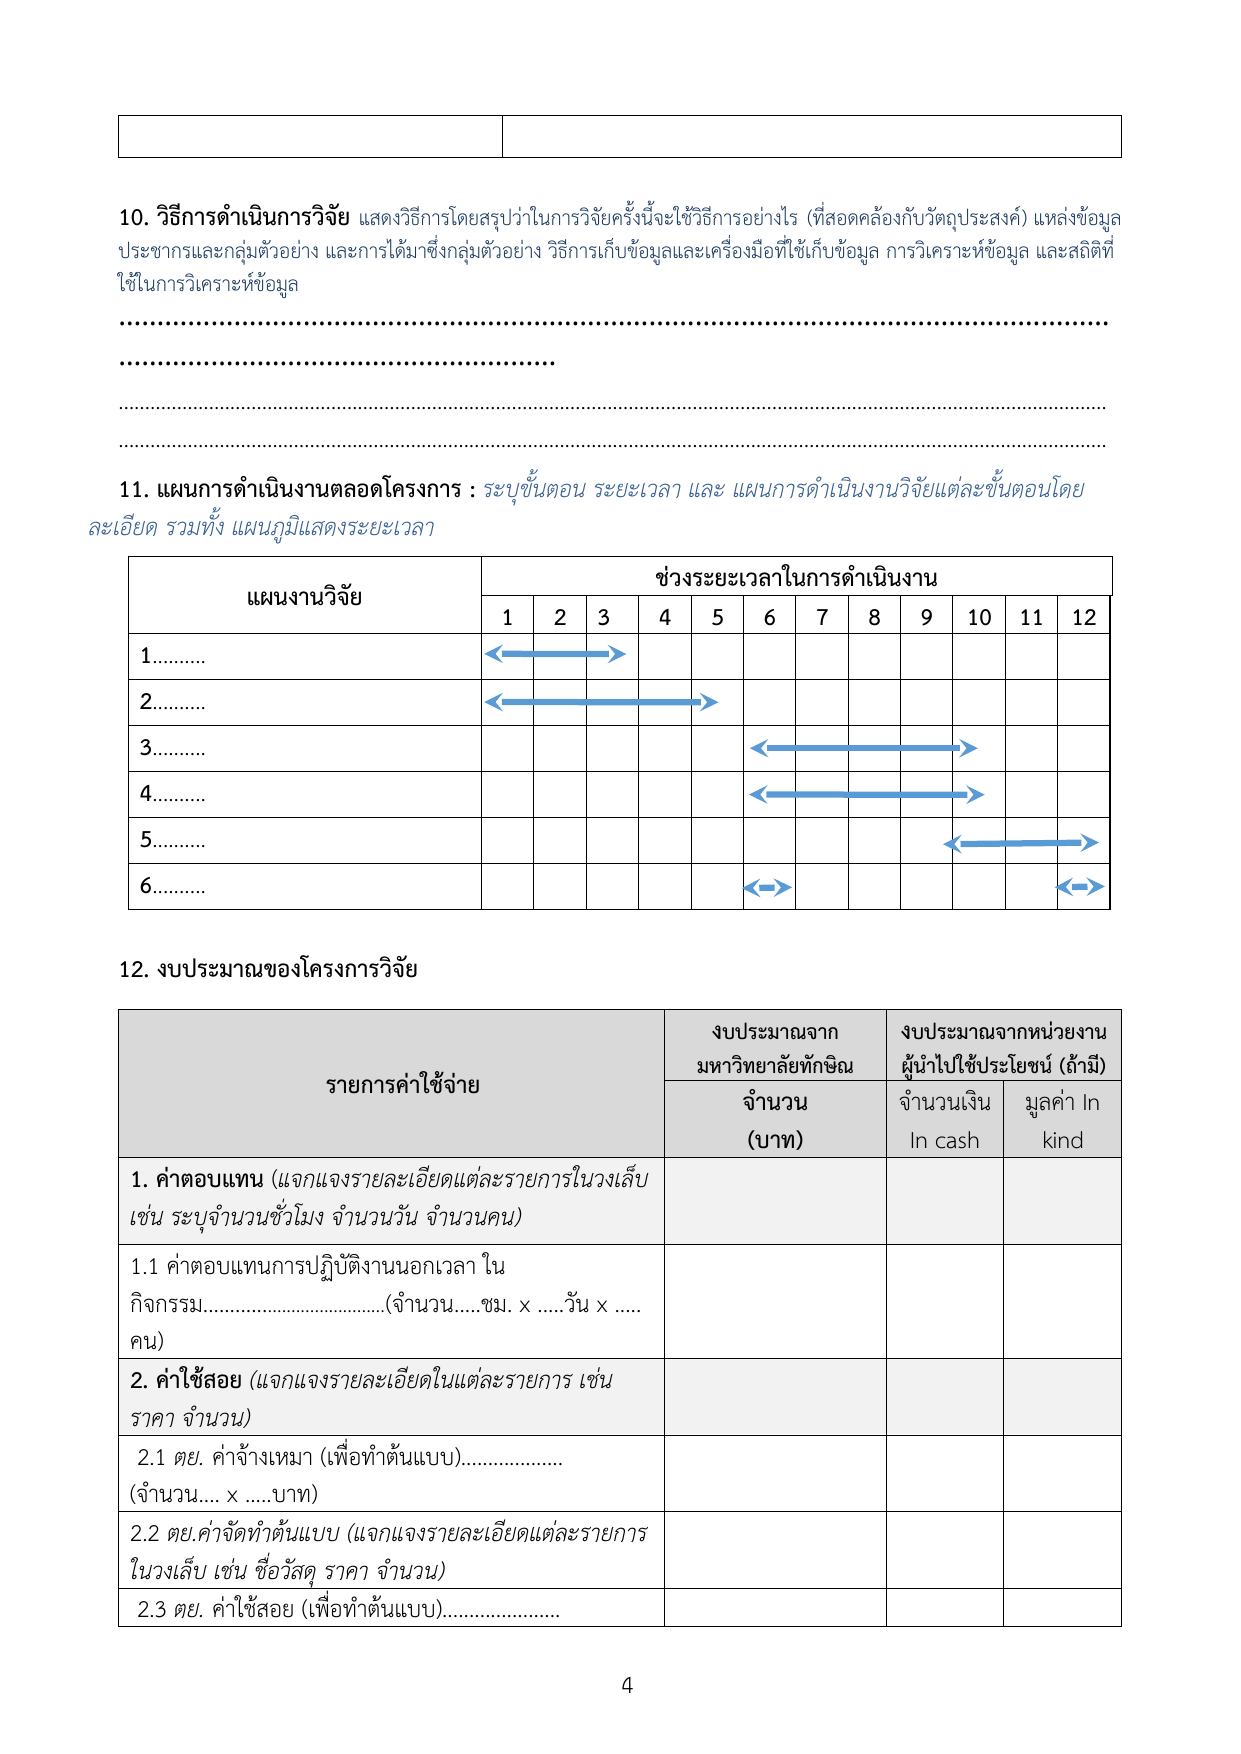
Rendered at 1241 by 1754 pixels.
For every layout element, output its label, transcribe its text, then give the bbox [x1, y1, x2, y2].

table_cell [953, 634, 1005, 679]
table_cell [1058, 864, 1109, 909]
table_cell [1058, 680, 1109, 725]
table_cell [482, 772, 533, 817]
table_cell 5.......... [129, 818, 481, 863]
text 10. วิธีการดำเนินการวิจัย แสดงวิธีการโดยสรุปว่าในการวิจัยครั้งนี้จะใช้วิธีการอย่างไร (ที่สอดคล้องกับวัตถุประสงค์) แหล่งข้อมูล ประชากรและกลุ่มตัวอย่าง และการได้มาซึ่งกลุ่มตัวอย่าง วิธีการเก็บข้อมูลและเครื่องมือที่ใช้เก็บข้อมูล การวิเคราะห์ข้อมูล และสถิติที่ใช้ในการวิเคราะห์ข้อมูล [118, 196, 1122, 299]
table_cell 10 [953, 596, 1005, 633]
table_cell [796, 751, 848, 771]
table_cell 6 [744, 596, 795, 633]
table_cell [1058, 772, 1109, 817]
table_cell [849, 864, 900, 909]
table_cell [482, 818, 533, 863]
table_cell [887, 1436, 1003, 1511]
table_cell [482, 634, 533, 679]
table_cell [587, 634, 638, 679]
table_cell [1006, 772, 1057, 817]
table_cell [1004, 1158, 1121, 1244]
table_cell [796, 680, 848, 725]
table_cell [1006, 818, 1057, 840]
table_cell [901, 751, 952, 771]
table_cell [744, 864, 795, 909]
table_cell [1004, 1589, 1121, 1626]
table_cell 2.......... [129, 680, 481, 725]
table_header ช่วงระยะเวลาในการดำเนินงาน [482, 557, 1112, 594]
table_cell [665, 1158, 886, 1244]
table_cell [901, 772, 952, 791]
table_cell [1004, 1359, 1121, 1434]
table_cell [587, 706, 638, 725]
table_cell 5 [692, 596, 743, 633]
table_cell [849, 680, 900, 725]
table_header งบประมาณจากหน่วยงานผู้นำไปใช้ประโยชน์ (ถ้ามี) [887, 1010, 1121, 1080]
table_cell [901, 680, 952, 725]
table_cell [796, 726, 848, 745]
table_header งบประมาณจากมหาวิทยาลัยทักษิณ [665, 1010, 886, 1080]
table_cell [744, 634, 795, 679]
table_cell [849, 772, 900, 791]
table_cell [887, 1589, 1003, 1626]
table_cell 2. ค่าใช้สอย (แจกแจงรายละเอียดในแต่ละรายการ เช่น ราคา จำนวน) [119, 1359, 664, 1434]
table_cell [796, 798, 848, 817]
table_cell [665, 1436, 886, 1511]
table_cell 1 [482, 596, 533, 633]
table_cell [744, 726, 795, 771]
table_cell 11 [1006, 596, 1057, 633]
table_cell [1058, 818, 1109, 863]
table_cell [901, 634, 952, 679]
table_cell มูลค่า In kind [1004, 1081, 1121, 1157]
table_cell [534, 726, 586, 771]
table_cell [534, 772, 586, 817]
table_cell [796, 864, 848, 909]
table_cell [665, 1512, 886, 1587]
table_cell [639, 634, 691, 679]
table_cell [482, 864, 533, 909]
table_cell 2.1 ตย. ค่าจ้างเหมา (เพื่อทำต้นแบบ)................... (จำนวน.... x .....บาท) [119, 1436, 664, 1511]
table_cell 1.1 ค่าตอบแทนการปฏิบัติงานนอกเวลา ในกิจกรรม.....................................(จำนวน.....ชม. x .....วัน x .....คน) [119, 1245, 664, 1358]
table_cell [887, 1359, 1003, 1434]
table_cell [849, 818, 900, 863]
table_cell [744, 680, 795, 725]
table_cell [1004, 1436, 1121, 1511]
table_cell 2 [534, 596, 586, 633]
table_cell [587, 726, 638, 771]
table_cell [1006, 634, 1057, 679]
table_cell 1. ค่าตอบแทน (แจกแจงรายละเอียดแต่ละรายการในวงเล็บ เช่น ระบุจำนวนชั่วโมง จำนวนวัน จำนวนคน) [119, 1158, 664, 1244]
table_cell [744, 772, 795, 817]
table_cell 3 [587, 596, 638, 633]
table_cell [639, 680, 691, 699]
table_cell [534, 818, 586, 863]
table_cell [849, 726, 900, 745]
table_cell [587, 772, 638, 817]
table_cell [796, 634, 848, 679]
table_cell [796, 772, 848, 791]
table_cell 3.......... [129, 726, 481, 771]
table_header รายการค่าใช้จ่าย [119, 1010, 664, 1157]
table_cell [534, 864, 586, 909]
table_cell จำนวนเงิน In cash [887, 1081, 1003, 1157]
table_cell [1004, 1512, 1121, 1587]
table_cell [953, 864, 1005, 909]
table_cell [744, 818, 795, 863]
table_cell [503, 116, 1121, 157]
table_cell [534, 680, 586, 699]
table_cell [953, 680, 1005, 725]
table_cell [692, 818, 743, 863]
table_cell 9 [901, 596, 952, 633]
table_cell 8 [849, 596, 900, 633]
table_cell [665, 1245, 886, 1358]
table_cell [953, 726, 1005, 771]
table_cell [665, 1359, 886, 1434]
table_cell [534, 658, 586, 679]
table_cell [534, 706, 586, 725]
table_cell [1058, 726, 1109, 771]
table_cell [887, 1245, 1003, 1358]
table_cell [587, 864, 638, 909]
table_cell 12 [1058, 596, 1109, 633]
table_cell [849, 798, 900, 817]
table_cell [639, 772, 691, 817]
table_cell [119, 116, 502, 157]
table_cell [665, 1589, 886, 1626]
table_cell [901, 864, 952, 909]
table_cell [1006, 726, 1057, 771]
table_cell [639, 818, 691, 863]
table_cell [587, 680, 638, 699]
table_cell [692, 680, 743, 725]
table_cell 6.......... [129, 864, 481, 909]
text 11. แผนการดำเนินงานตลอดโครงการ : ระบุขั้นตอน ระยะเวลา และ แผนการดำเนินงานวิจัยแต่ละขั้นตอนโดยละเอียด รวมทั้ง แผนภูมิแสดงระยะเวลา [88, 468, 1122, 543]
table_cell [692, 772, 743, 817]
table_cell [639, 706, 691, 725]
table_cell [953, 772, 1005, 817]
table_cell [119, 1589, 664, 1626]
table_cell [1058, 634, 1109, 679]
table_cell [796, 818, 848, 863]
table_cell 1.......... [129, 634, 481, 679]
table_cell [587, 818, 638, 863]
table_cell 2.2 ตย.ค่าจัดทำต้นแบบ (แจกแจงรายละเอียดแต่ละรายการในวงเล็บ เช่น ชื่อวัสดุ ราคา จำนวน) [119, 1512, 664, 1587]
table_cell 7 [796, 596, 848, 633]
table_cell จำนวน (บาท) [665, 1081, 886, 1157]
table_cell [887, 1512, 1003, 1587]
table_cell [901, 818, 952, 863]
table_cell [482, 726, 533, 771]
table_cell [692, 726, 743, 771]
table_cell [692, 864, 743, 909]
table_cell [482, 680, 533, 725]
table_cell [901, 798, 952, 817]
table_cell [887, 1158, 1003, 1244]
table_cell [639, 726, 691, 771]
table_cell [692, 634, 743, 679]
table_cell [849, 751, 900, 771]
table_cell [1006, 680, 1057, 725]
table_cell [639, 864, 691, 909]
table_cell 4.......... [129, 772, 481, 817]
table_cell [1004, 1245, 1121, 1358]
table_cell 4 [639, 596, 691, 633]
table_cell [1006, 847, 1057, 863]
table_cell [1006, 864, 1057, 909]
table_cell [849, 634, 900, 679]
table_cell [901, 726, 952, 745]
text 12. งบประมาณของโครงการวิจัย [118, 948, 1122, 986]
table_cell [953, 818, 1005, 863]
table_header แผนงานวิจัย [129, 557, 481, 633]
table_cell [534, 634, 586, 650]
